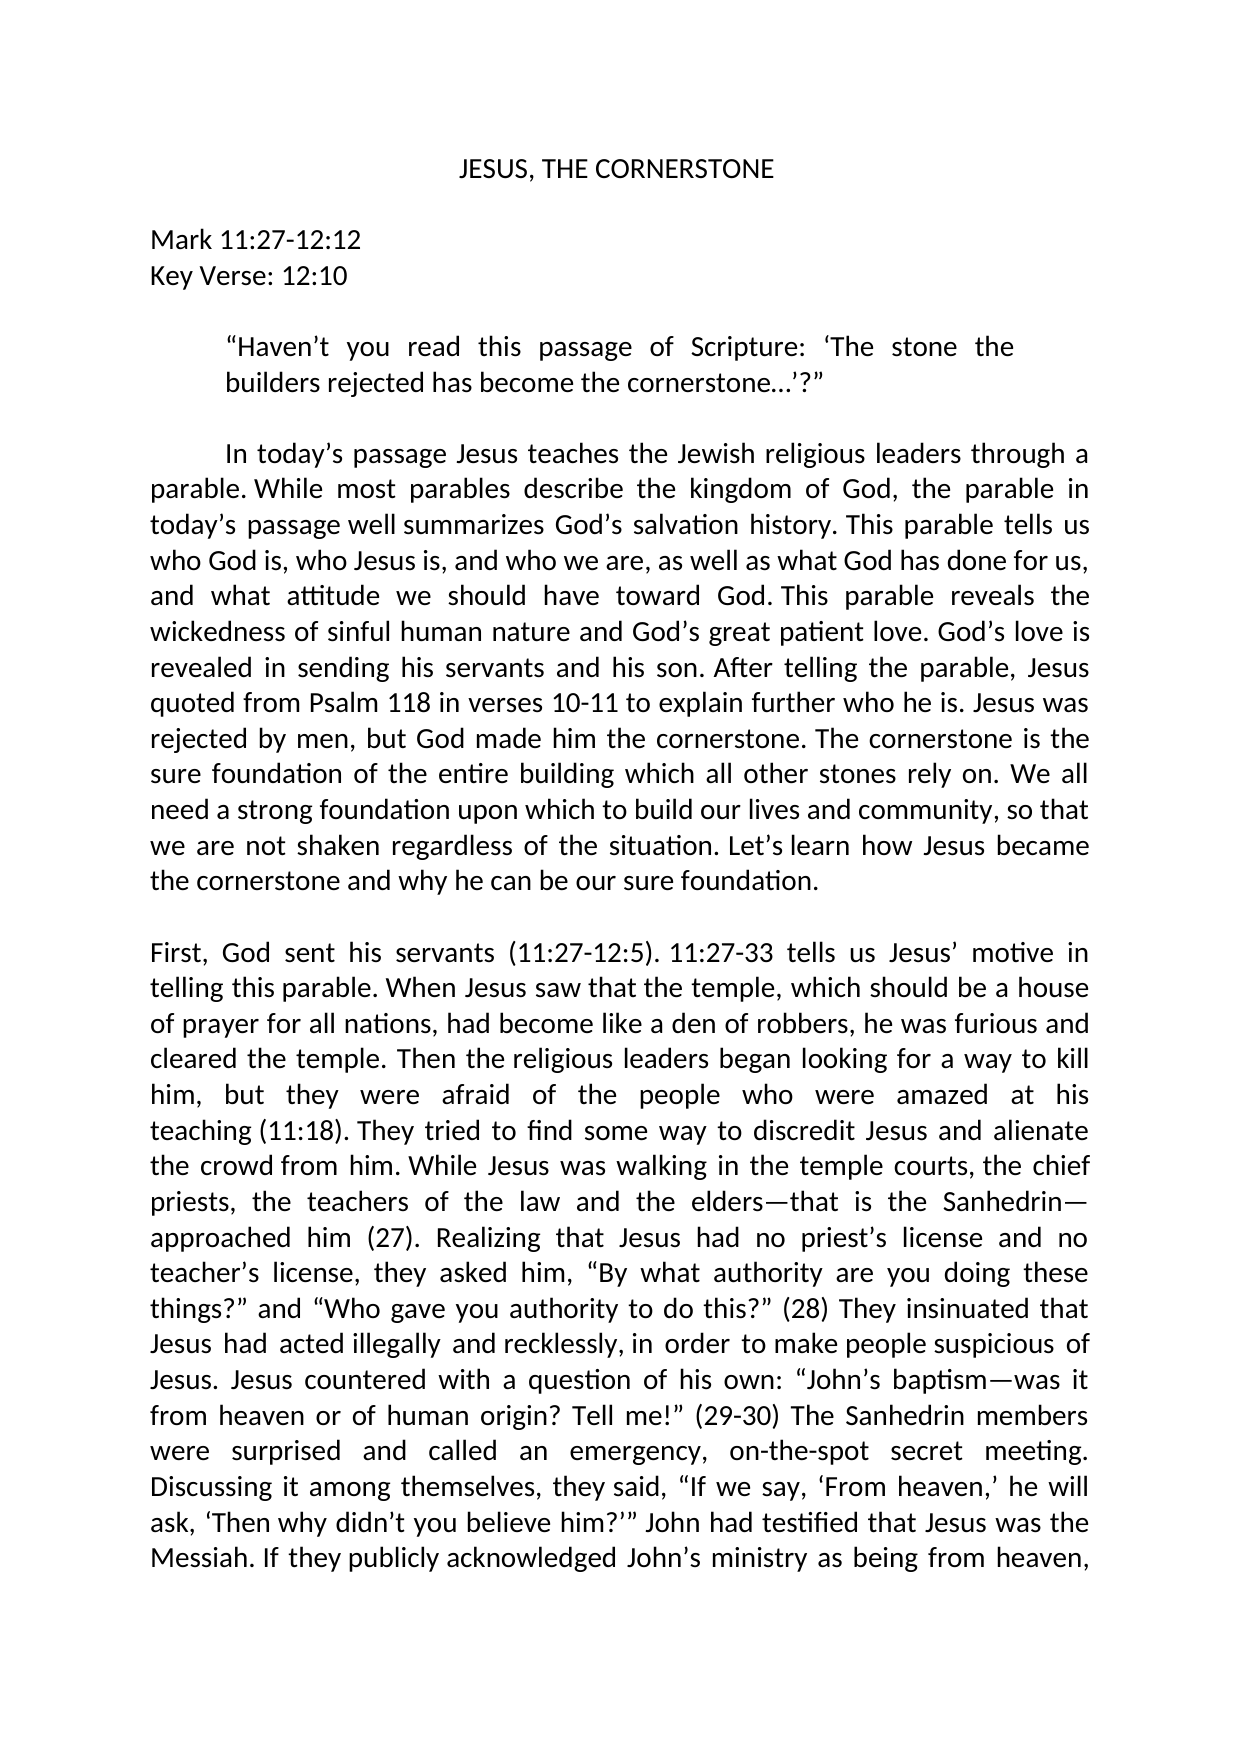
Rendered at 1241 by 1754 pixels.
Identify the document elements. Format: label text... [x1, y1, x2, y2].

text JESUS, THE CORNERSTONE [150, 150, 1090, 186]
text “Haven’t you read this passage of Scripture: ‘The stone the builders rejected has become the cornerstone…’?” [225, 328, 1015, 399]
text Mark 11:27-12:12 [150, 221, 1090, 257]
text In today’s passage Jesus teaches the Jewish religious leaders through a parable. While most parables describe the kingdom of God, the parable in today’s passage well summarizes God’s salvation history. This parable tells us who God is, who Jesus is, and who we are, as well as what God has done for us, and what attitude we should have toward God. This parable reveals the wickedness of sinful human nature and God’s great patient love. God’s love is revealed in sending his servants and his son. After telling the parable, Jesus quoted from Psalm 118 in verses 10-11 to explain further who he is. Jesus was rejected by men, but God made him the cornerstone. The cornerstone is the sure foundation of the entire building which all other stones rely on. We all need a strong foundation upon which to build our lives and community, so that we are not shaken regardless of the situation. Let’s learn how Jesus became the cornerstone and why he can be our sure foundation. [150, 435, 1090, 898]
text Key Verse: 12:10 [150, 257, 1090, 292]
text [150, 934, 1090, 1575]
